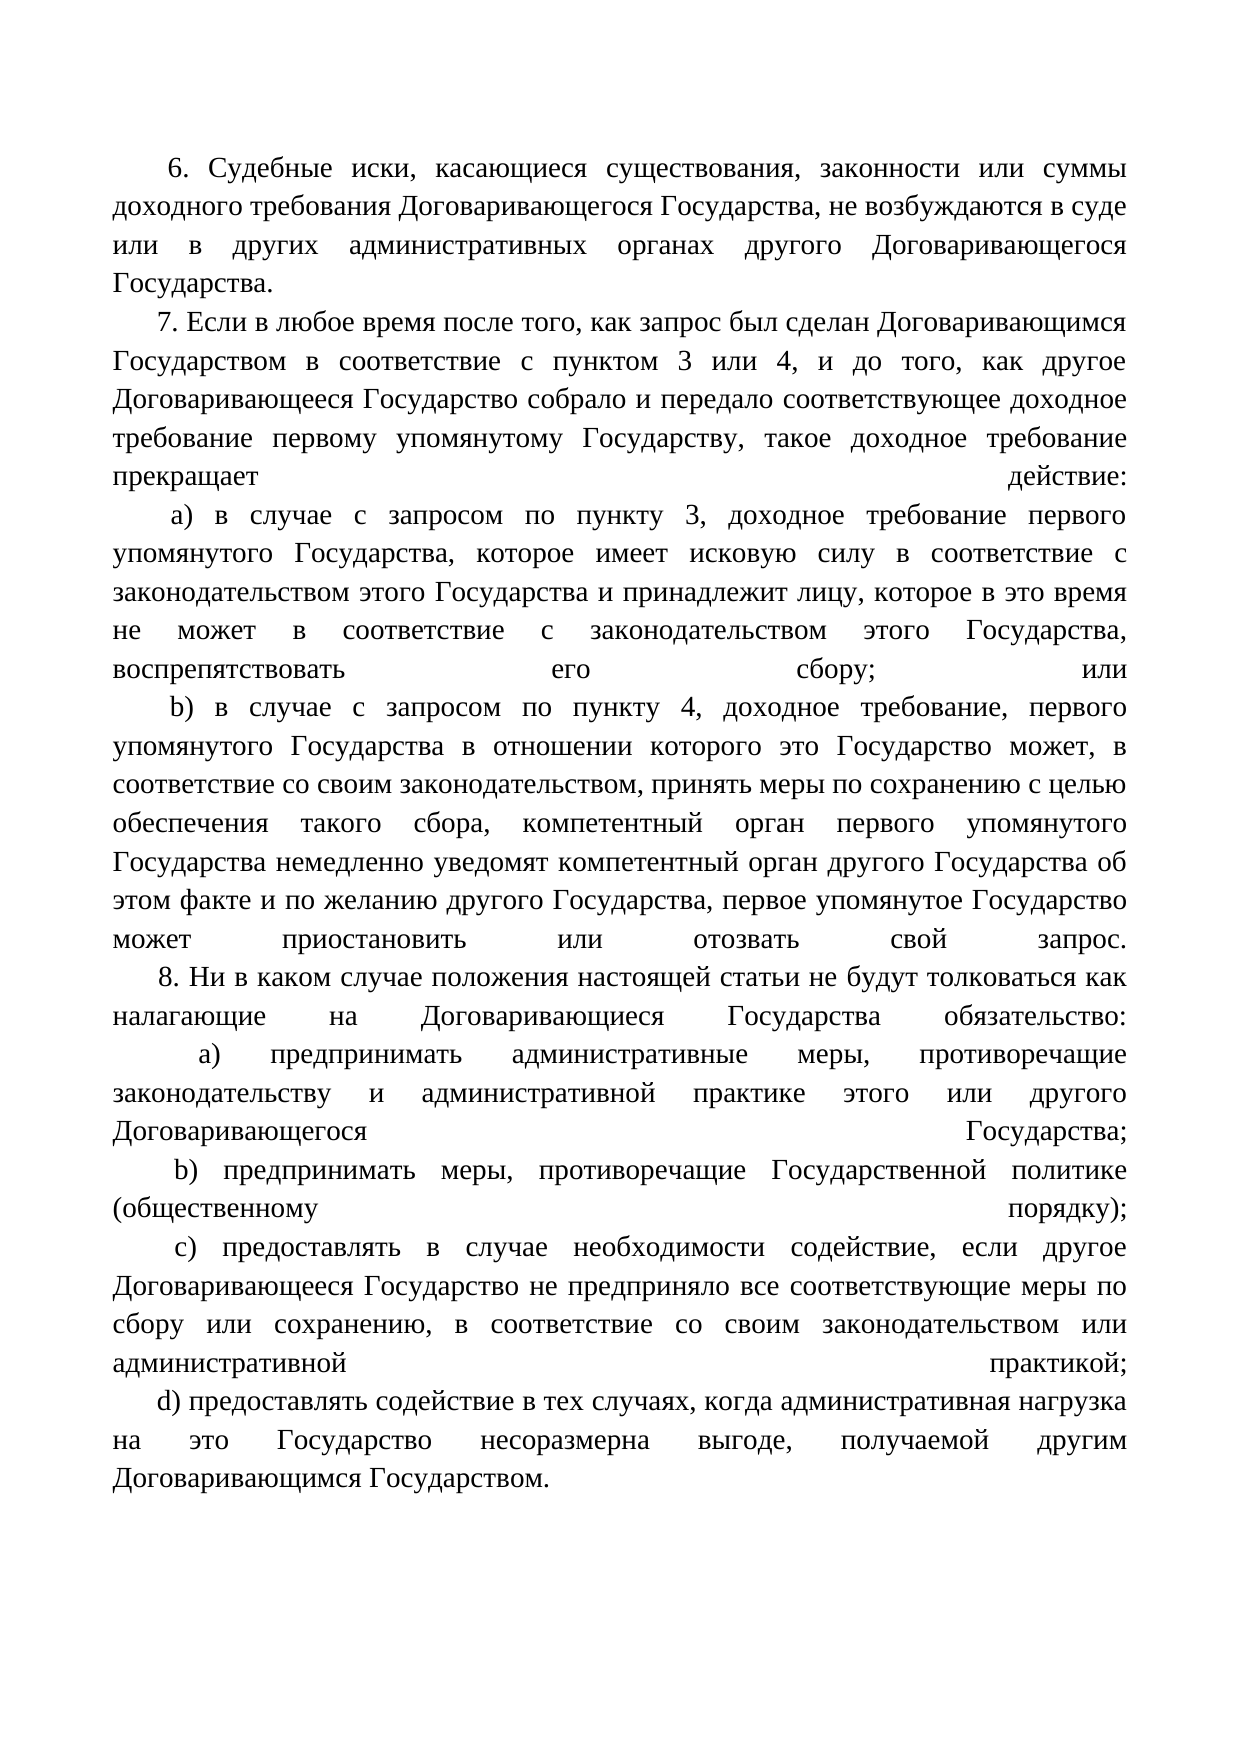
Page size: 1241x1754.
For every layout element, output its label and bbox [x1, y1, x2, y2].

text [112, 150, 1128, 1494]
